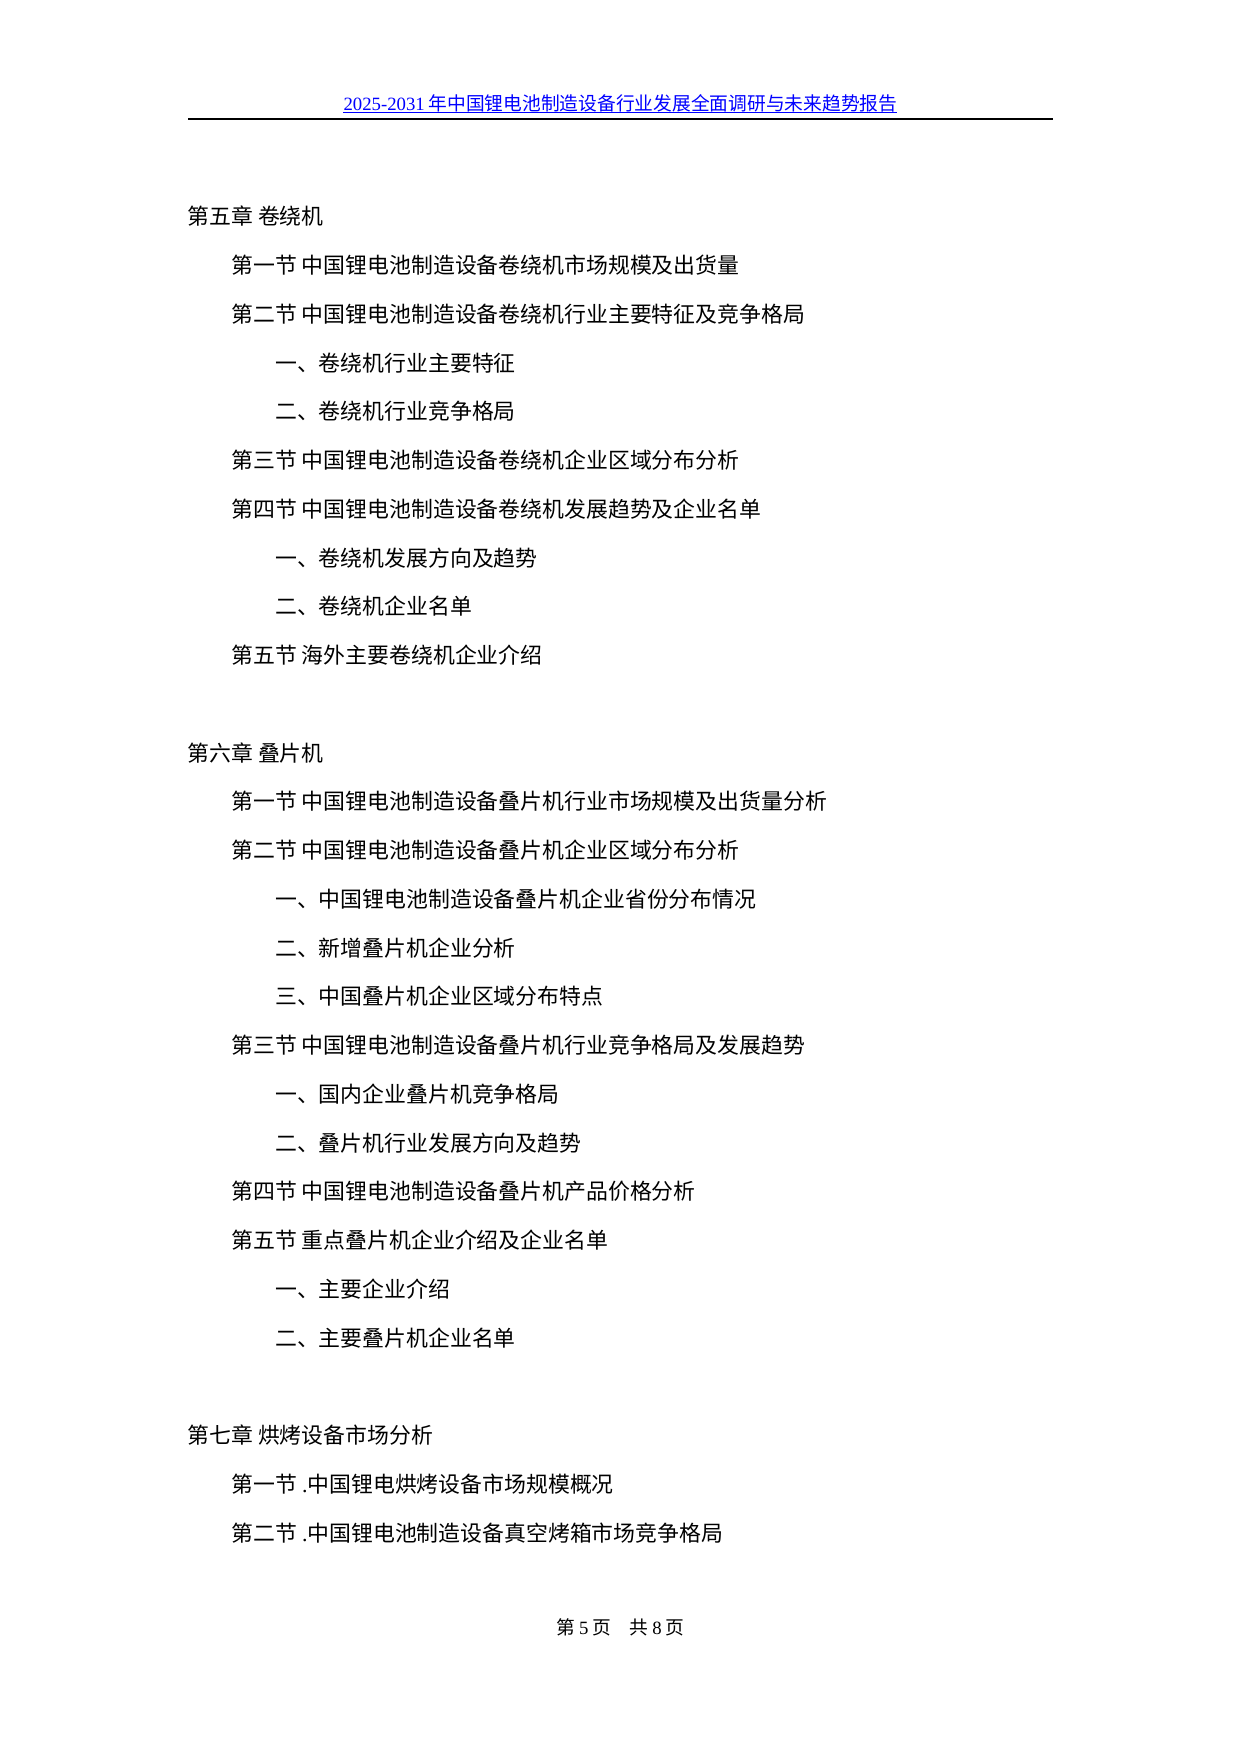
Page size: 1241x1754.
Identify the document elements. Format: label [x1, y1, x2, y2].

text [187, 150, 1053, 1548]
